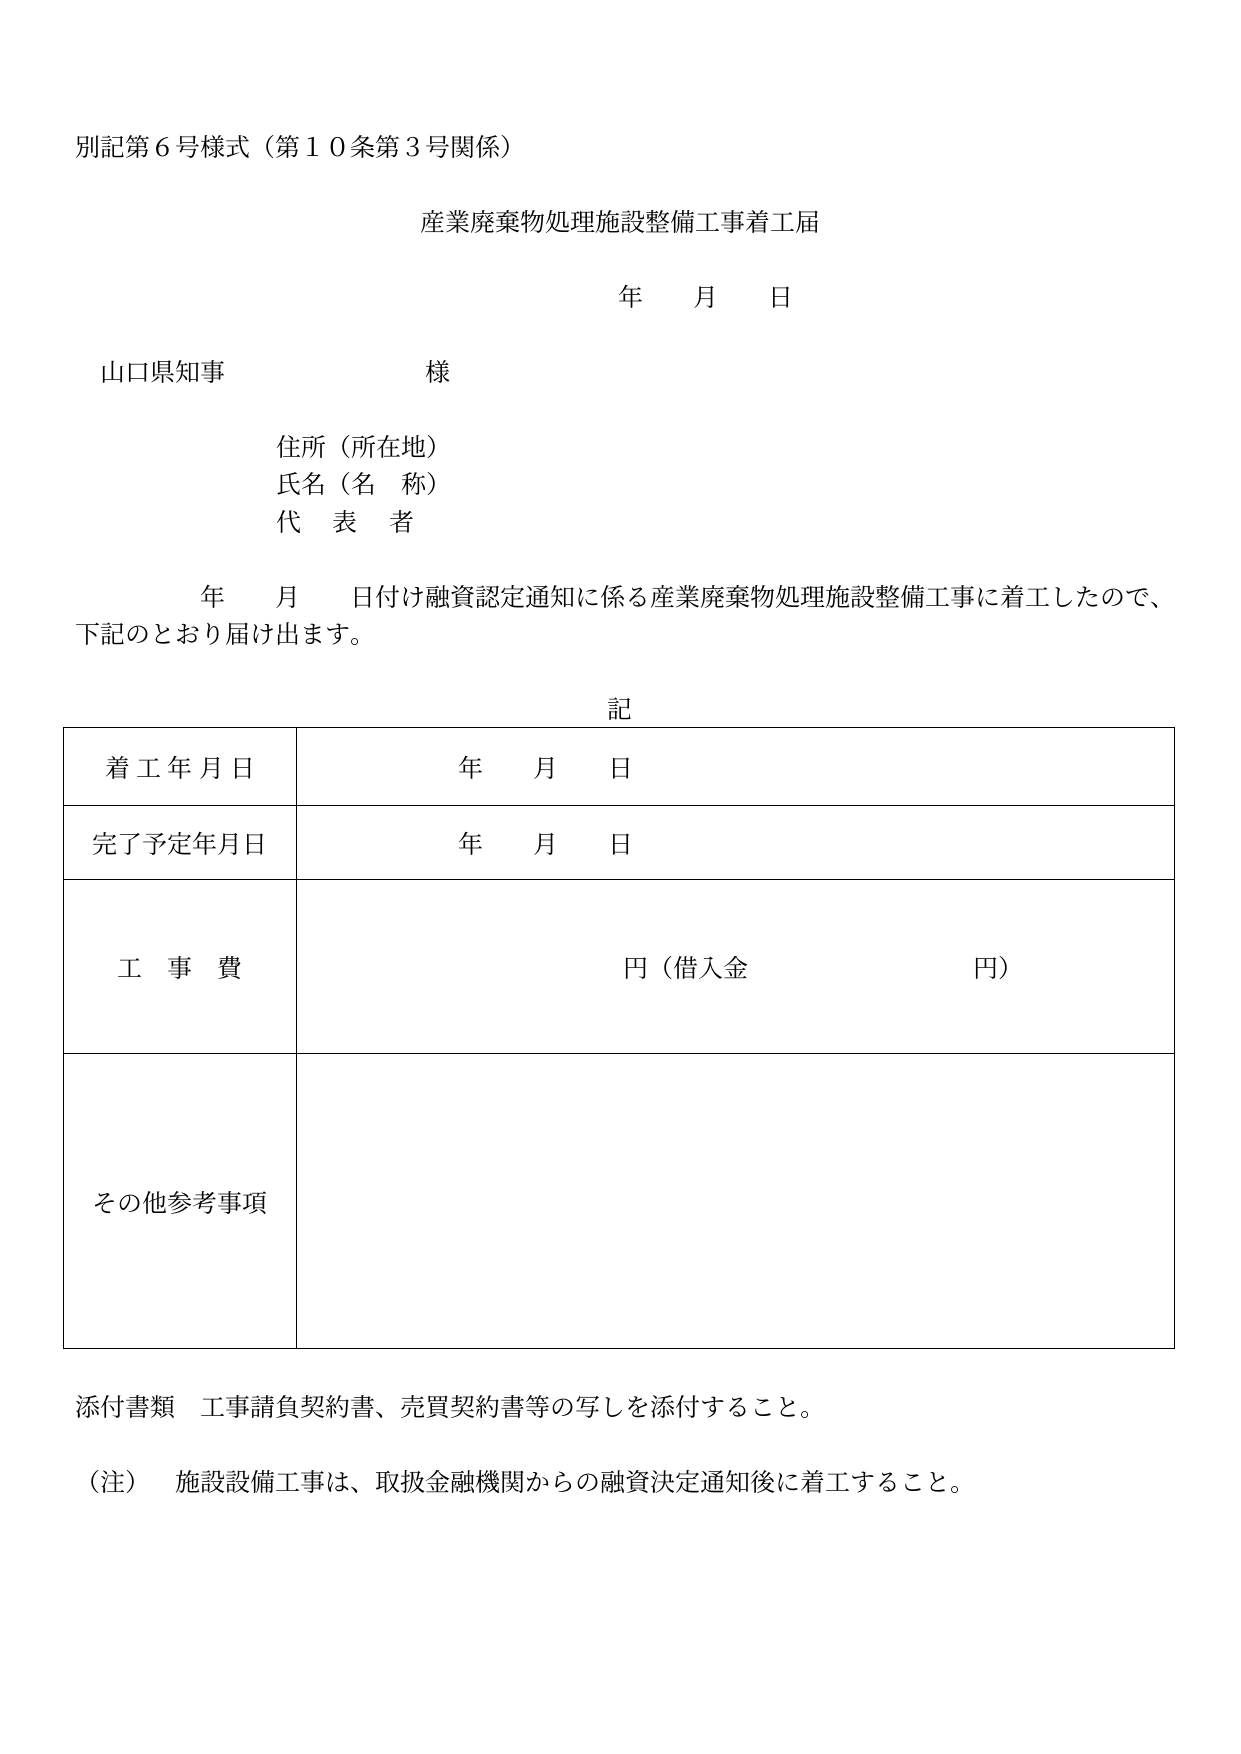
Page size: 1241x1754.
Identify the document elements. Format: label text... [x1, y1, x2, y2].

text 代 表 者 [75, 502, 1165, 539]
table_cell その他参考事項 [64, 1054, 296, 1348]
table_cell 円（借入金 円） [297, 880, 1174, 1053]
table_header 年 月 日 [297, 728, 1174, 804]
text 記 [75, 689, 1165, 727]
table_cell 工事費 [64, 880, 296, 1053]
text 山口県知事 様 [75, 352, 1165, 389]
table_header 着工年月日 [64, 728, 296, 804]
text 住所（所在地） [75, 427, 1165, 464]
text 添付書類 工事請負契約書、売買契約書等の写しを添付すること。 [75, 1387, 1165, 1424]
text 氏名（名 称） [75, 464, 1165, 502]
table_cell 完了予定年月日 [64, 806, 296, 879]
table_cell 年 月 日 [297, 806, 1174, 879]
table_cell [297, 1054, 1174, 1348]
text 別記第６号様式（第１０条第３号関係） [75, 127, 1165, 164]
text （注） 施設設備工事は、取扱金融機関からの融資決定通知後に着工すること。 [75, 1462, 1165, 1499]
text 年 月 日 [75, 277, 1165, 314]
text 年 月 日付け融資認定通知に係る産業廃棄物処理施設整備工事に着工したので、下記のとおり届け出ます。 [75, 577, 1165, 652]
text 産業廃棄物処理施設整備工事着工届 [75, 202, 1165, 239]
